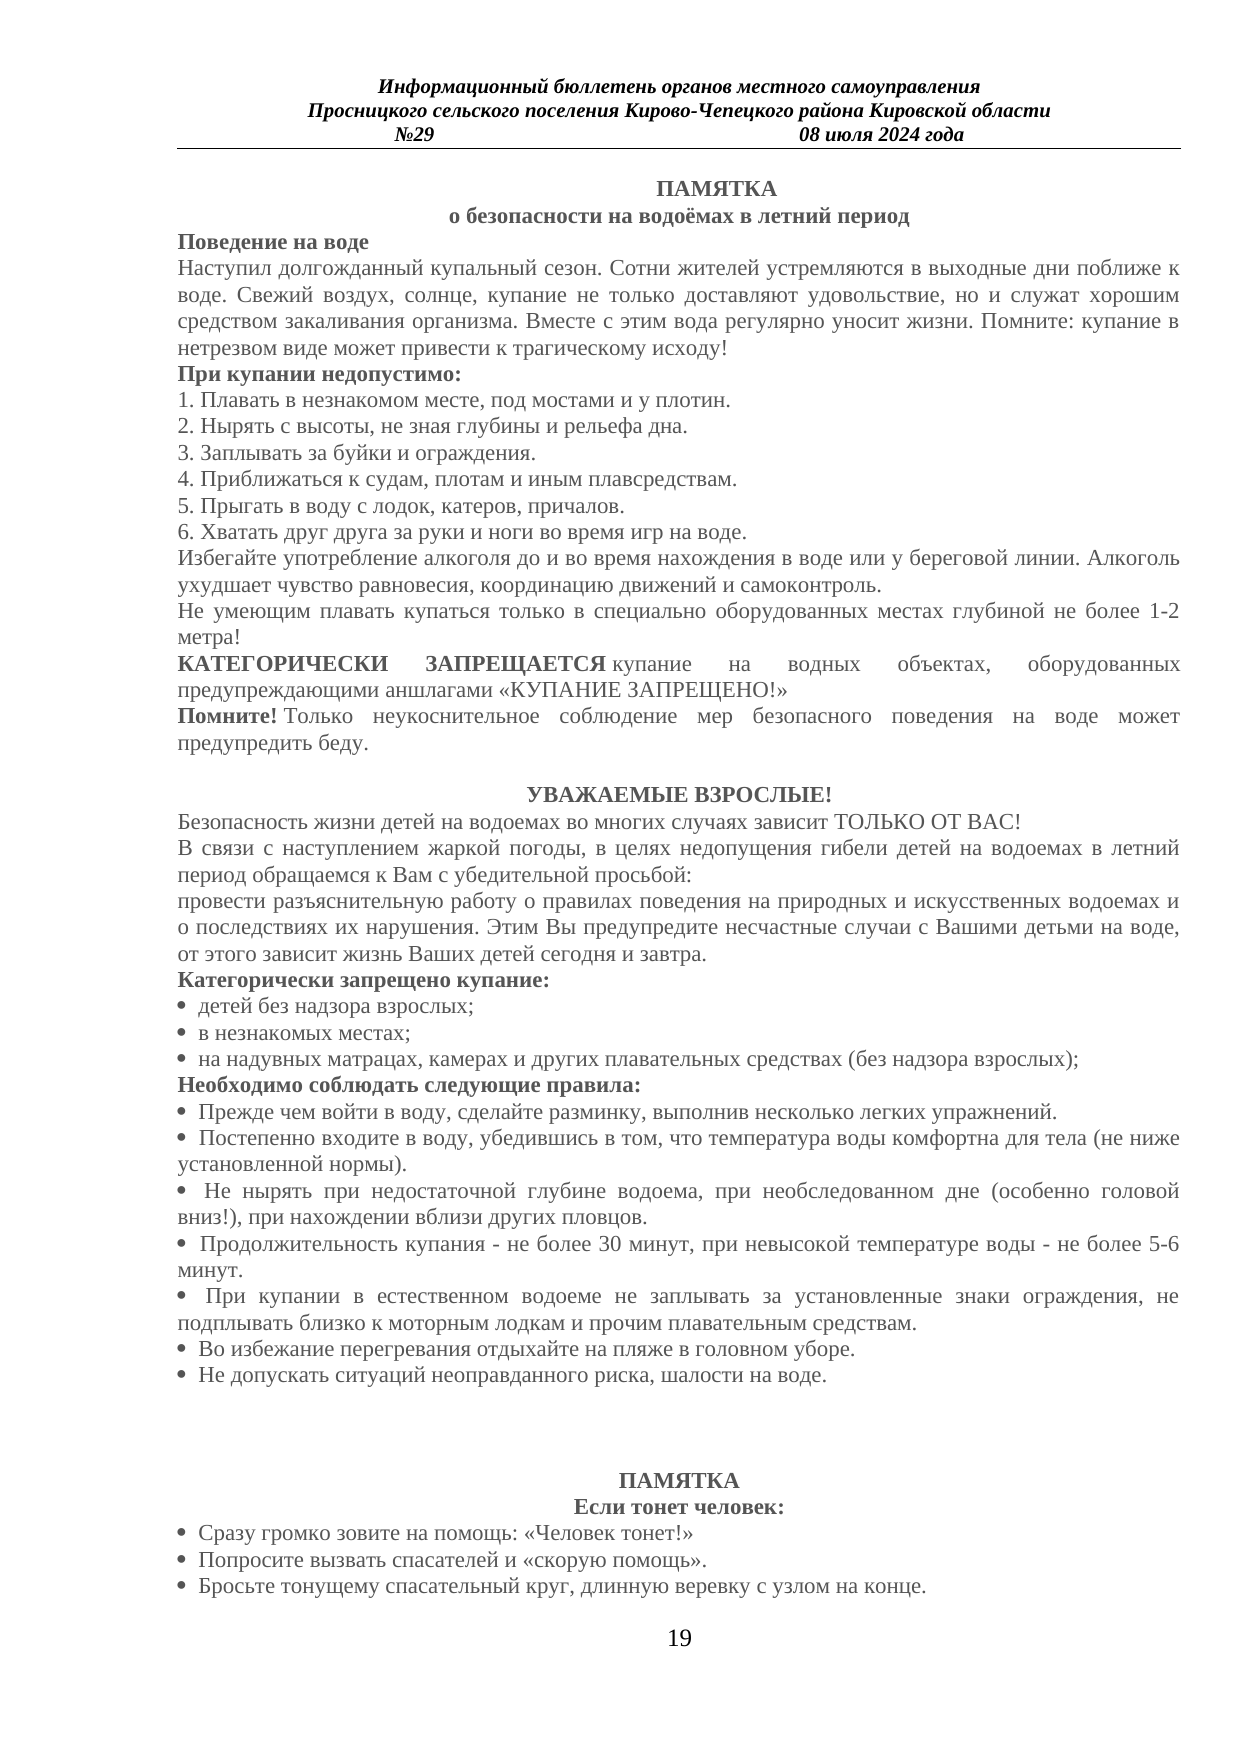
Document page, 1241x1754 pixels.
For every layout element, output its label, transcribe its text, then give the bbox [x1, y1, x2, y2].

text Наступил долгожданный купальный сезон. Сотни жителей устремляются в выходные дни поближе к воде. Свежий воздух, солнце, купание не только доставляют удовольствие, но и служат хорошим средством закаливания организма. Вместе с этим вода регулярно уносит жизни. Помните: купание в нетрезвом виде может привести к трагическому исходу! [177, 254, 1181, 360]
text 3. Заплывать за буйки и ограждения. [177, 439, 1181, 465]
text провести разъяснительную работу о правилах поведения на природных и искусственных водоемах и о последствиях их нарушения. Этим Вы предупредите несчастные случаи с Вашими детьми на воде, от этого зависит жизнь Ваших детей сегодня и завтра. [177, 887, 1181, 966]
text При купании недопустимо: [177, 360, 1181, 386]
text Не умеющим плавать купаться только в специально оборудованных местах глубиной не более 1-2 метра! [177, 597, 1181, 650]
text Категорически запрещено купание: [177, 966, 1181, 992]
text в незнакомых местах; [177, 1019, 1181, 1045]
text Не нырять при недостаточной глубине водоема, при необследованном дне (особенно головой вниз!), при нахождении вблизи других пловцов. [177, 1177, 1181, 1229]
text Безопасность жизни детей на водоемах во многих случаях зависит ТОЛЬКО ОТ ВАС! [177, 808, 1181, 834]
text Помните! Только неукоснительное соблюдение мер безопасного поведения на воде может предупредить беду. [177, 702, 1181, 755]
text ПАМЯТКА [177, 1467, 1181, 1493]
text КАТЕГОРИЧЕСКИ ЗАПРЕЩАЕТСЯ купание на водных объектах, оборудованных предупреждающими аншлагами «КУПАНИЕ ЗАПРЕЩЕНО!» [177, 650, 1181, 702]
text Избегайте употребление алкоголя до и во время нахождения в воде или у береговой линии. Алкоголь ухудшает чувство равновесия, координацию движений и самоконтроль. [177, 544, 1181, 597]
text о безопасности на водоёмах в летний период [177, 202, 1181, 228]
text 6. Хватать друг друга за руки и ноги во время игр на воде. [177, 518, 1181, 544]
text Поведение на воде [177, 228, 1181, 254]
text 2. Нырять с высоты, не зная глубины и рельефа дна. [177, 413, 1181, 439]
text Если тонет человек: [177, 1493, 1181, 1519]
text 1. Плавать в незнакомом месте, под мостами и у плотин. [177, 386, 1181, 413]
text Продолжительность купания - не более 30 минут, при невысокой температуре воды - не более 5-6 минут. [177, 1229, 1181, 1282]
text 4. Приближаться к судам, плотам и иным плавсредствам. [177, 465, 1181, 492]
text 5. Прыгать в воду с лодок, катеров, причалов. [177, 492, 1181, 518]
text Постепенно входите в воду, убедившись в том, что температура воды комфортна для тела (не ниже установленной нормы). [177, 1124, 1181, 1177]
text детей без надзора взрослых; [177, 992, 1181, 1019]
text Не допускать ситуаций неоправданного риска, шалости на воде. [177, 1361, 1181, 1388]
text Сразу громко зовите на помощь: «Человек тонет!» [177, 1519, 1181, 1546]
text Во избежание перегревания отдыхайте на пляже в головном уборе. [177, 1335, 1181, 1361]
text Попросите вызвать спасателей и «скорую помощь». [177, 1546, 1181, 1572]
text Необходимо соблюдать следующие правила: [177, 1071, 1181, 1098]
text ПАМЯТКА [252, 149, 1181, 202]
text на надувных матрацах, камерах и других плавательных средствах (без надзора взрослых); [177, 1045, 1181, 1071]
text УВАЖАЕМЫЕ ВЗРОСЛЫЕ! [177, 782, 1181, 808]
text При купании в естественном водоеме не заплывать за установленные знаки ограждения, не подплывать близко к моторным лодкам и прочим плавательным средствам. [177, 1282, 1181, 1335]
text В связи с наступлением жаркой погоды, в целях недопущения гибели детей на водоемах в летний период обращаемся к Вам с убедительной просьбой: [177, 834, 1181, 887]
text Бросьте тонущему спасательный круг, длинную веревку с узлом на конце. [177, 1572, 1181, 1598]
text Прежде чем войти в воду, сделайте разминку, выполнив несколько легких упражнений. [177, 1098, 1181, 1124]
